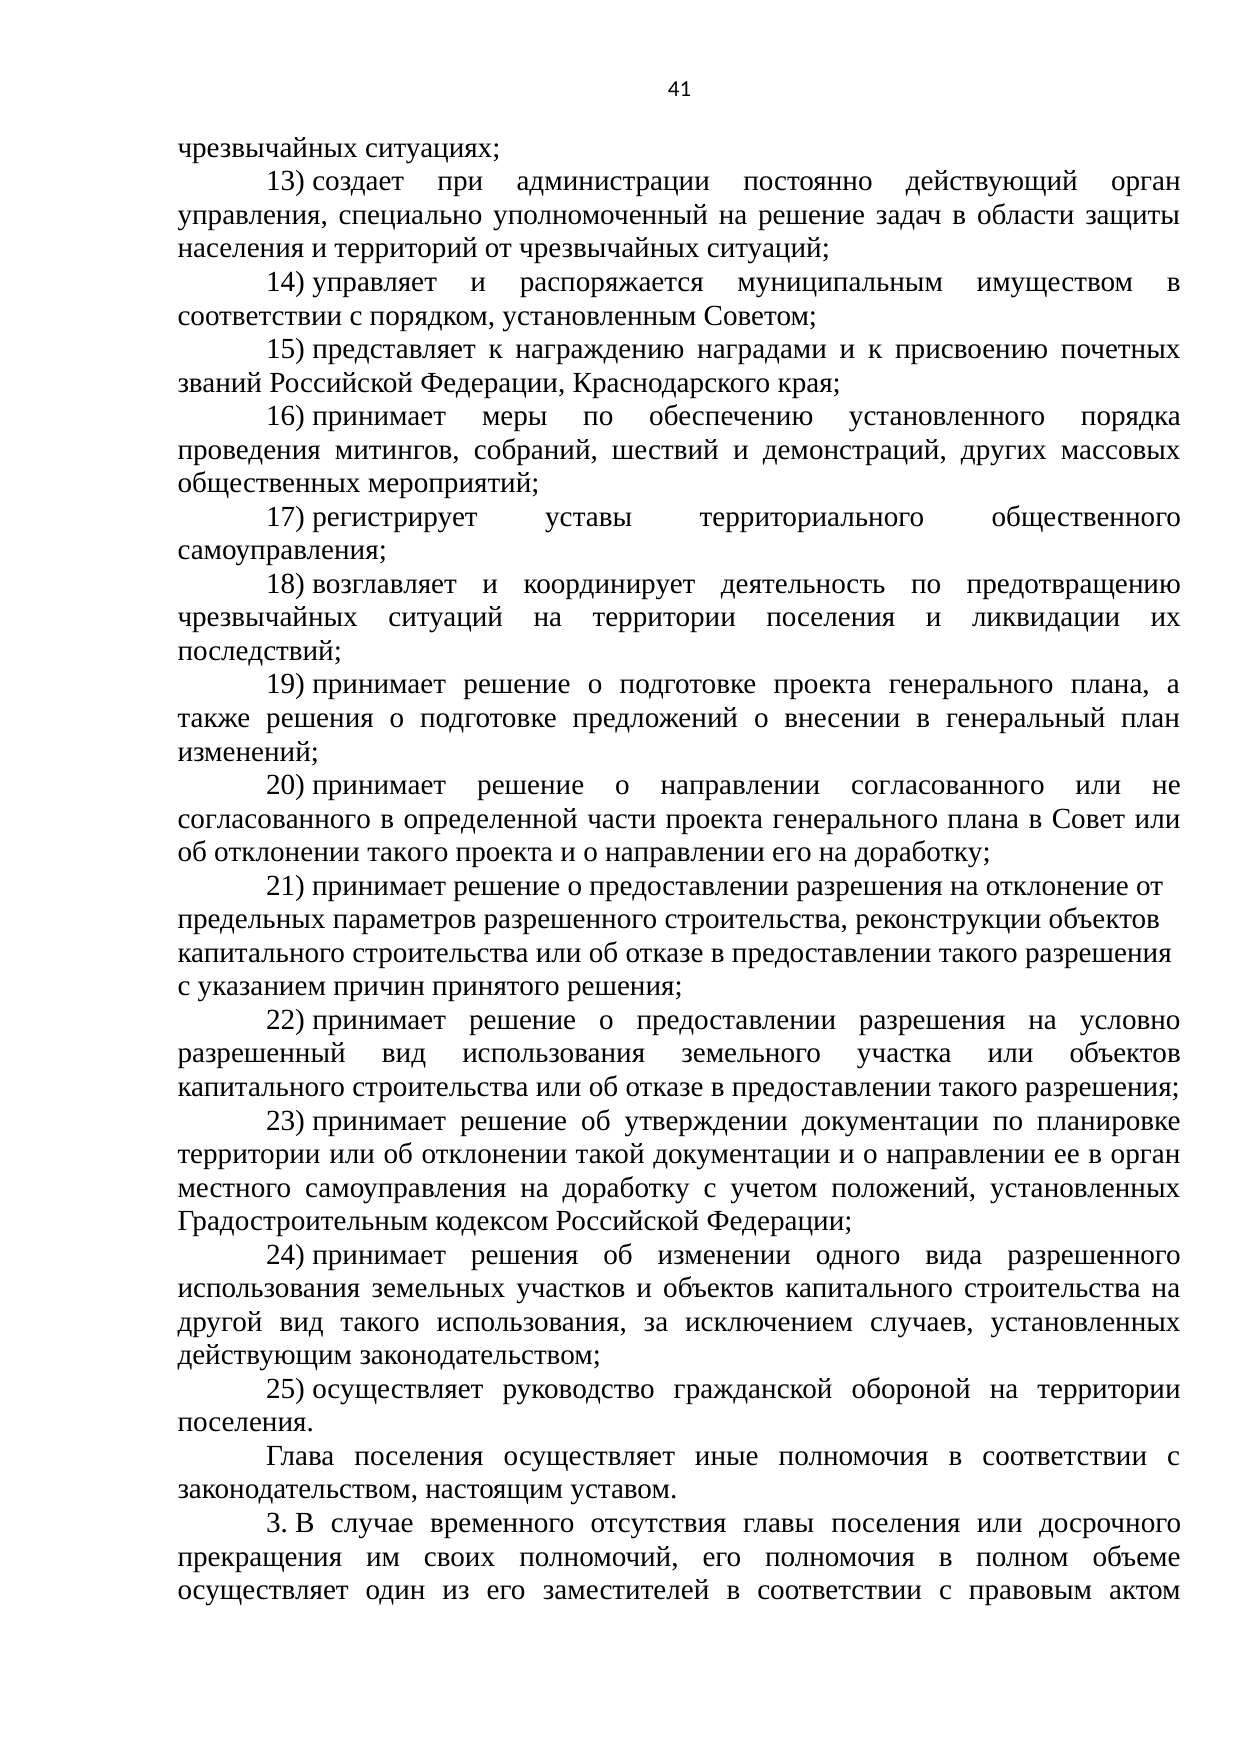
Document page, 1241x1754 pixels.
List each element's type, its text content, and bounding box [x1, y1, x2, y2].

text 25) осуществляет руководство гражданской обороной на территории поселения. [177, 1371, 1181, 1438]
text 18) возглавляет и координирует деятельность по предотвращению чрезвычайных ситуаций на территории поселения и ликвидации их последствий; [177, 566, 1181, 667]
text 20) принимает решение о направлении согласованного или не согласованного в определенной части проекта генерального плана в Совет или об отклонении такого проекта и о направлении его на доработку; [177, 767, 1181, 868]
text 24) принимает решения об изменении одного вида разрешенного использования земельных участков и объектов капитального строительства на другой вид такого использования, за исключением случаев, установленных действующим законодательством; [177, 1237, 1181, 1371]
text 15) представляет к награждению наградами и к присвоению почетных званий Российской Федерации, Краснодарского края; [177, 331, 1181, 398]
text Глава поселения осуществляет иные полномочия в соответствии с законодательством, настоящим уставом. [177, 1438, 1181, 1505]
text 16) принимает меры по обеспечению установленного порядка проведения митингов, собраний, шествий и демонстраций, других массовых общественных мероприятий; [177, 398, 1181, 499]
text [177, 130, 1181, 163]
text 23) принимает решение об утверждении документации по планировке территории или об отклонении такой документации и о направлении ее в орган местного самоуправления на доработку с учетом положений, установленных Градостроительным кодексом Российской Федерации; [177, 1103, 1181, 1237]
text 22) принимает решение о предоставлении разрешения на условно разрешенный вид использования земельного участка или объектов капитального строительства или об отказе в предоставлении такого разрешения; [177, 1002, 1181, 1103]
text 13) создает при администрации постоянно действующий орган управления, специально уполномоченный на решение задач в области защиты населения и территорий от чрезвычайных ситуаций; [177, 163, 1181, 264]
text 17) регистрирует уставы территориального общественного самоуправления; [177, 499, 1181, 566]
text 19) принимает решение о подготовке проекта генерального плана, а также решения о подготовке предложений о внесении в генеральный план изменений; [177, 667, 1181, 767]
text 21) принимает решение о предоставлении разрешения на отклонение от предельных параметров разрешенного строительства, реконструкции объектов капитального строительства или об отказе в предоставлении такого разрешения с указанием причин принятого решения; [177, 868, 1181, 1002]
text 14) управляет и распоряжается муниципальным имуществом в соответствии с порядком, установленным Советом; [177, 264, 1181, 331]
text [177, 1505, 1181, 1606]
